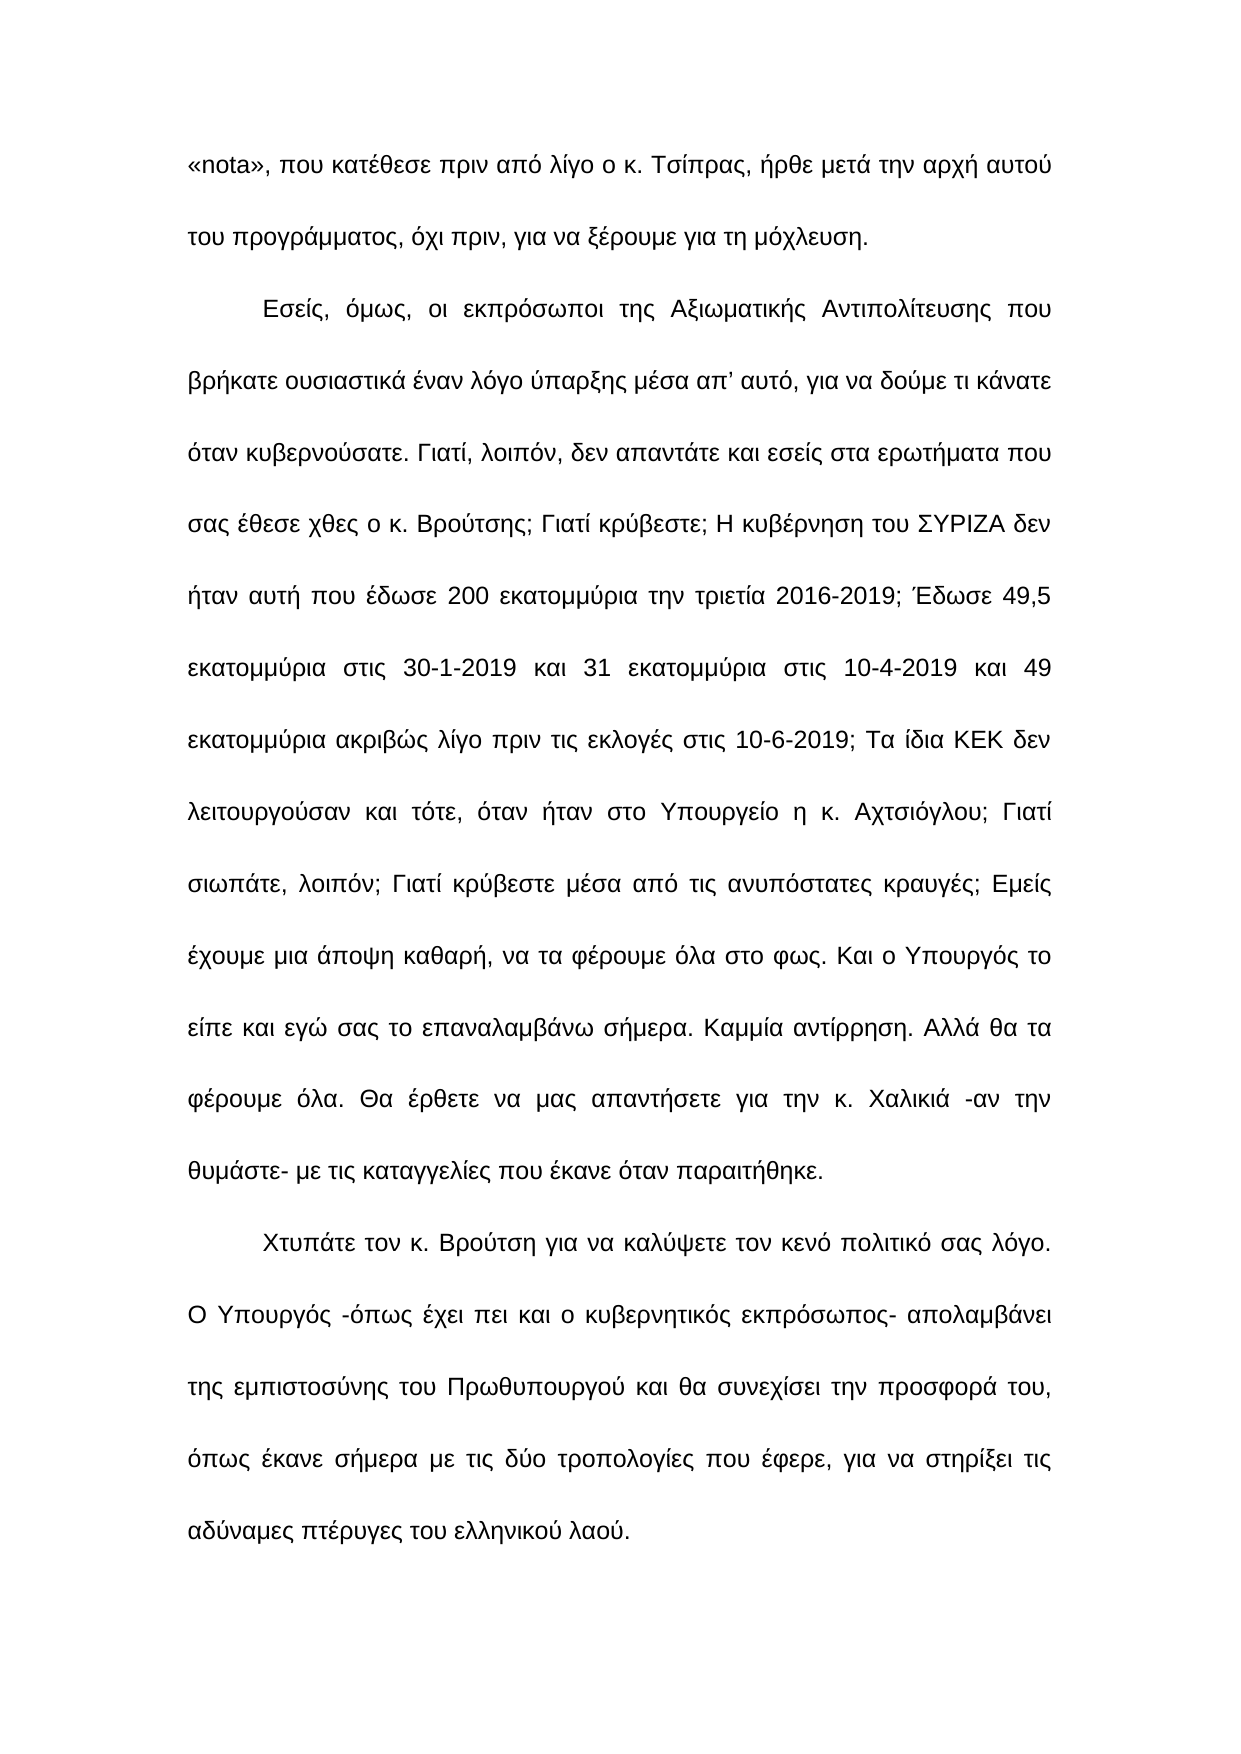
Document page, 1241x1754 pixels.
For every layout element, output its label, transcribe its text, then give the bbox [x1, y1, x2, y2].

text Εσείς, όμως, οι εκπρόσωποι της Αξιωματικής Αντιπολίτευσης που βρήκατε ουσιαστικά έναν λόγο ύπαρξης μέσα απ’ αυτό, για να δούμε τι κάνατε όταν κυβερνούσατε. Γιατί, λοιπόν, δεν απαντάτε και εσείς στα ερωτήματα που σας έθεσε χθες ο κ. Βρούτσης; Γιατί κρύβεστε; Η κυβέρνηση του ΣΥΡΙΖΑ δεν ήταν αυτή που έδωσε 200 εκατομμύρια την τριετία 2016-2019; Έδωσε 49,5 εκατομμύρια στις 30-1-2019 και 31 εκατομμύρια στις 10-4-2019 και 49 εκατομμύρια ακριβώς λίγο πριν τις εκλογές στις 10-6-2019; Τα ίδια ΚΕΚ δεν λειτουργούσαν και τότε, όταν ήταν στο Υπουργείο η κ. Αχτσιόγλου; Γιατί σιωπάτε, λοιπόν; Γιατί κρύβεστε μέσα από τις ανυπόστατες κραυγές; Εμείς έχουμε μια άποψη καθαρή, να τα φέρουμε όλα στο φως. Και ο Υπουργός το είπε και εγώ σας το επαναλαμβάνω σήμερα. Καμμία αντίρρηση. Αλλά θα τα φέρουμε όλα. Θα έρθετε να μας απαντήσετε για την κ. Χαλικιά -αν την θυμάστε- με τις καταγγελίες που έκανε όταν παραιτήθηκε. [187, 294, 1053, 1185]
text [187, 150, 1053, 251]
text Χτυπάτε τον κ. Βρούτση για να καλύψετε τον κενό πολιτικό σας λόγο. Ο Υπουργός -όπως έχει πει και ο κυβερνητικός εκπρόσωπος- απολαμβάνει της εμπιστοσύνης του Πρωθυπουργού και θα συνεχίσει την προσφορά του, όπως έκανε σήμερα με τις δύο τροπολογίες που έφερε, για να στηρίξει τις αδύναμες πτέρυγες του ελληνικού λαού. [187, 1228, 1053, 1544]
